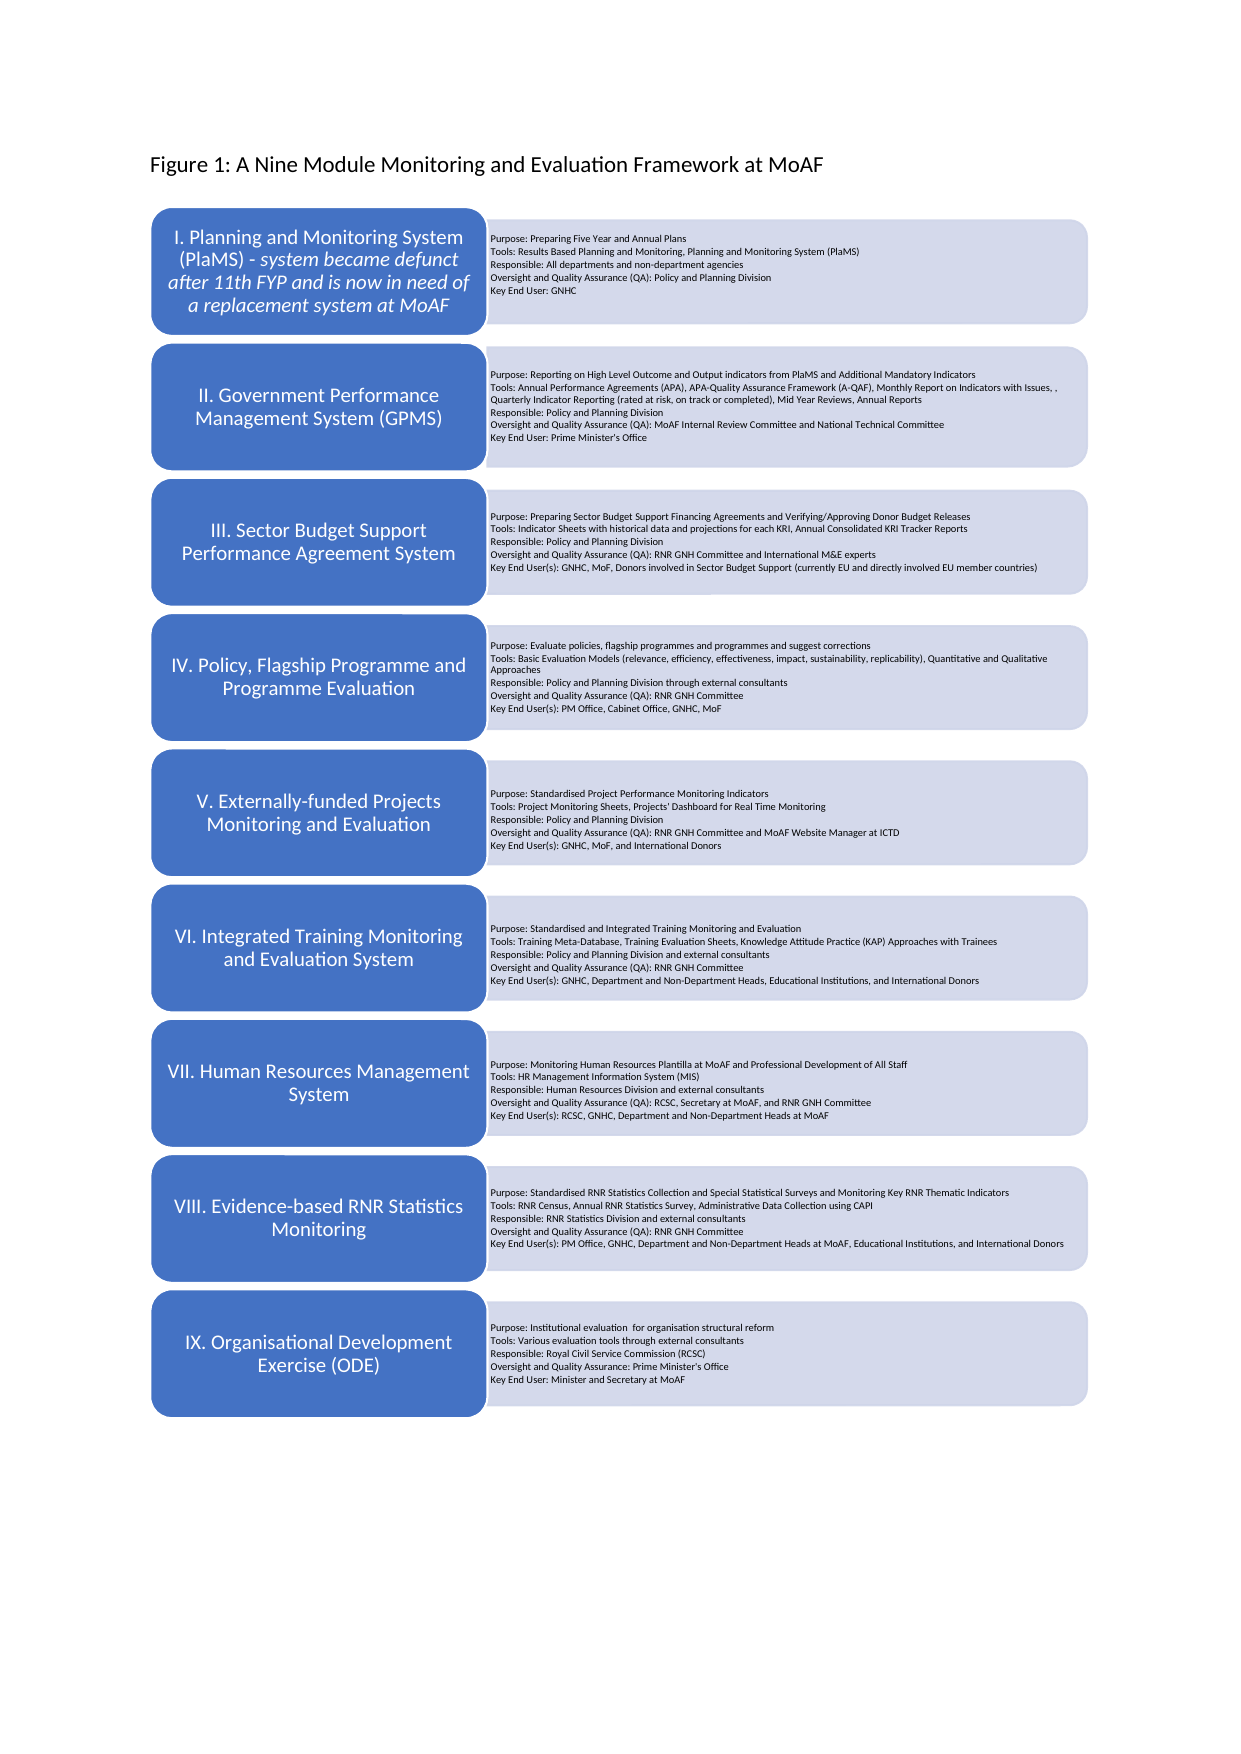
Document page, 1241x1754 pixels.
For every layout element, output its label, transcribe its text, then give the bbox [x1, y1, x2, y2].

text Figure 1: A Nine Module Monitoring and Evaluation Framework at MoAF [150, 150, 1090, 178]
